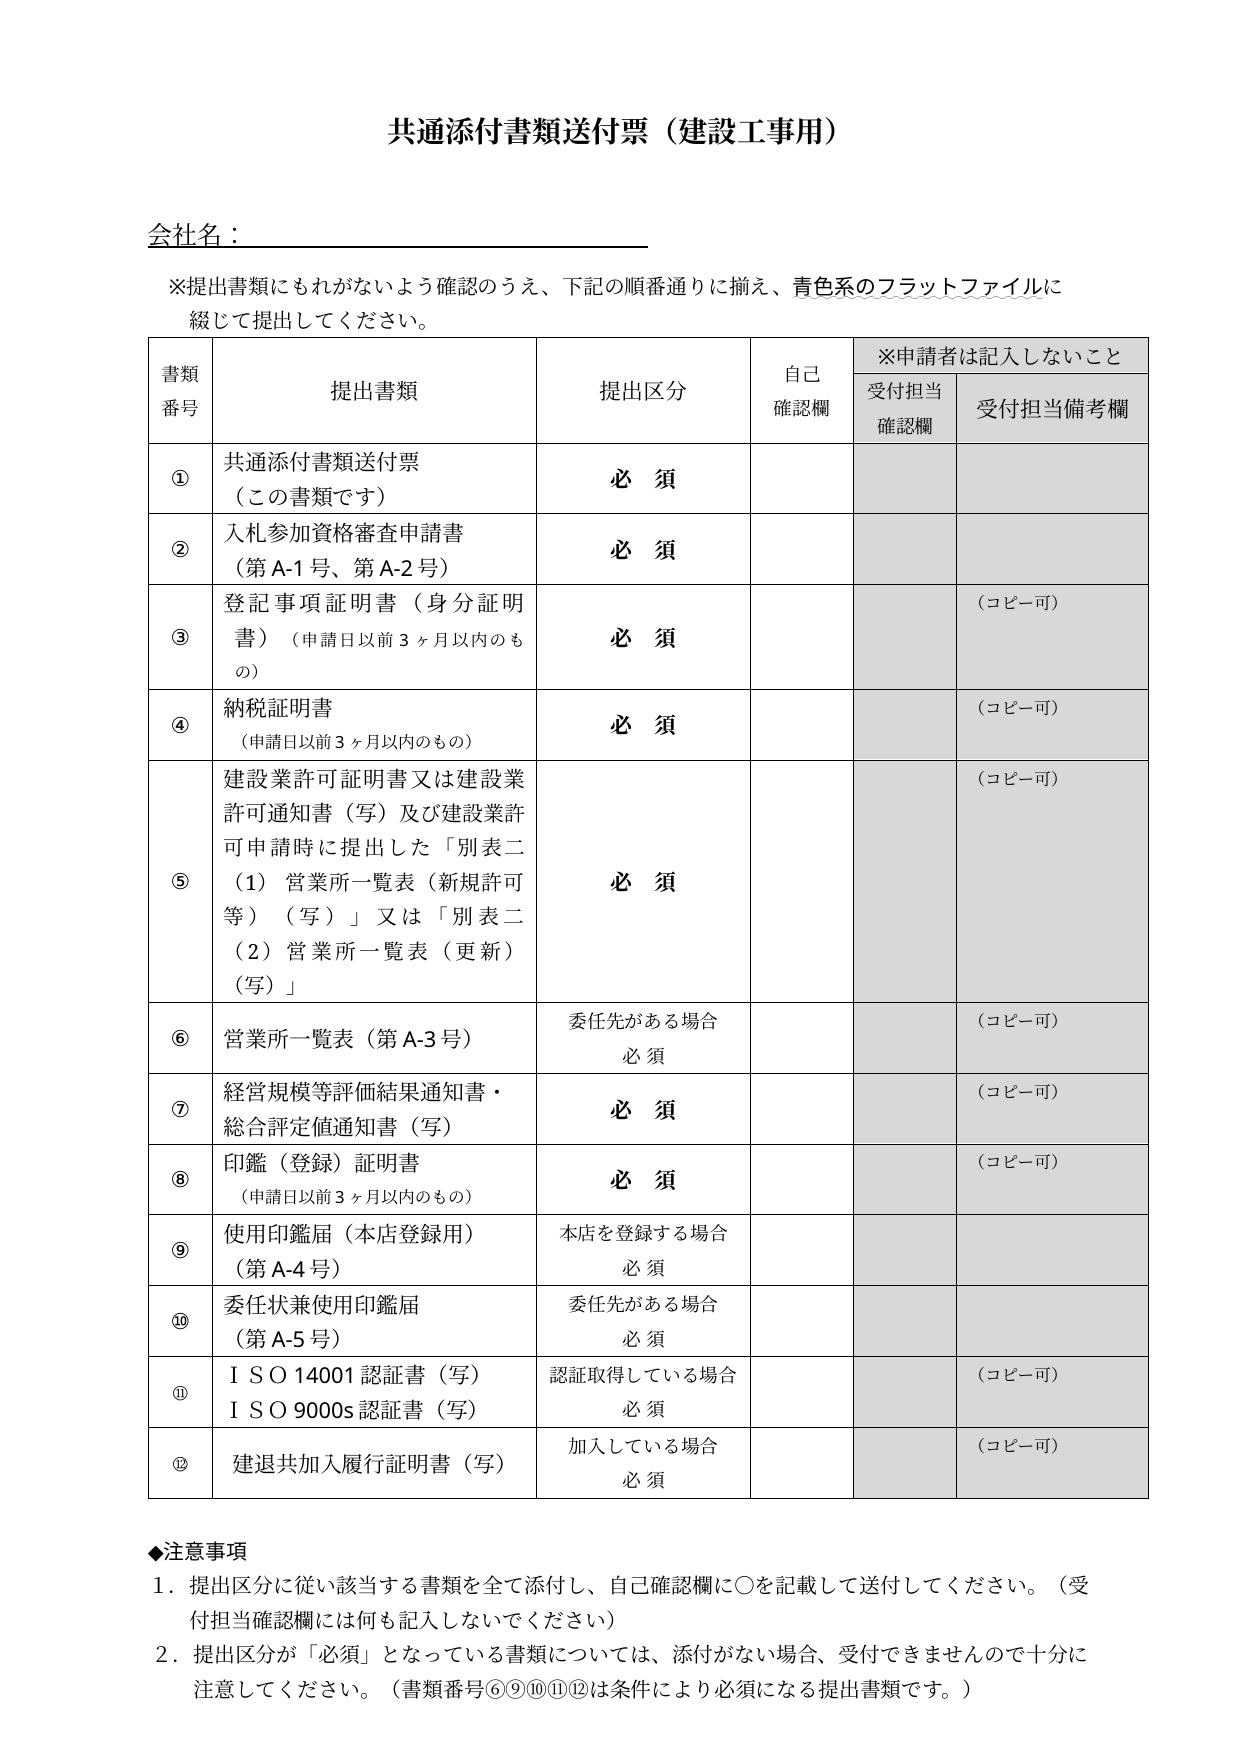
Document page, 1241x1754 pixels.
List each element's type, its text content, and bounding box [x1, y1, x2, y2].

text ※提出書類にもれがないよう確認のうえ、下記の順番通りに揃え、青色系のフラットファイルに [148, 268, 1092, 302]
table_cell [854, 690, 956, 759]
table_cell [854, 585, 956, 689]
table_cell 営業所一覧表（第A-3号） [213, 1003, 536, 1073]
table_cell 使用印鑑届（本店登録用） （第A-4号） [213, 1215, 536, 1285]
table_header 書類番号 [149, 338, 212, 442]
table_cell 印鑑（登録）証明書 （申請日以前3ヶ月以内のもの） [213, 1145, 536, 1214]
table_cell ④ [149, 690, 212, 759]
table_cell ⑥ [149, 1003, 212, 1073]
table_cell 経営規模等評価結果通知書・ 総合評定値通知書（写） [213, 1074, 536, 1143]
table_cell 建退共加入履行証明書（写） [213, 1428, 536, 1498]
table_cell 委任状兼使用印鑑届 （第A-5号） [213, 1286, 536, 1356]
table_cell 受付担当 確認欄 [854, 374, 956, 442]
table_cell 建設業許可証明書又は建設業許可通知書（写）及び建設業許可申請時に提出した「別表二（1） 営業所一覧表（新規許可等）（写）」又は「別表二（2）営業所一覧表（更新）（写）」 [213, 761, 536, 1002]
table_cell 必 須 [537, 761, 750, 1002]
text 綴じて提出してください。 [148, 302, 1092, 337]
table_cell （コピー可） [957, 1074, 1148, 1143]
table_cell [854, 761, 956, 1002]
text ◆注意事項 [148, 1533, 1092, 1568]
table_cell （コピー可） [957, 1428, 1148, 1498]
table_cell （コピー可） [957, 1357, 1148, 1427]
table_cell 入札参加資格審査申請書 （第A-1号、第A-2号） [213, 514, 536, 584]
table_cell 必 須 [537, 585, 750, 689]
table_cell [957, 514, 1148, 584]
table_cell 委任先がある場合 必 須 [537, 1003, 750, 1073]
table_cell [751, 761, 853, 1002]
table_cell [957, 1215, 1148, 1285]
table_cell [854, 1145, 956, 1214]
table_cell [751, 1357, 853, 1427]
table_header ※申請者は記入しないこと [854, 338, 1148, 372]
table_cell （コピー可） [957, 690, 1148, 759]
table_cell 登記事項証明書（身分証明書）（申請日以前3ヶ月以内のもの） [213, 585, 536, 689]
table_cell ③ [149, 585, 212, 689]
table_cell 必 須 [537, 1074, 750, 1143]
table_cell ⑩ [149, 1286, 212, 1356]
table_cell [854, 1215, 956, 1285]
table_cell [854, 1428, 956, 1498]
table_cell 委任先がある場合 必 須 [537, 1286, 750, 1356]
table_cell [854, 514, 956, 584]
table_cell [854, 444, 956, 513]
table_cell [751, 1074, 853, 1143]
table_cell （コピー可） [957, 585, 1148, 689]
table_cell ⑨ [149, 1215, 212, 1285]
text ２．提出区分が「必須」となっている書類については、添付がない場合、受付できませんので十分に注意してください。（書類番号⑥⑨⑩⑪⑫は条件により必須になる提出書類です。） [151, 1637, 1092, 1706]
table_cell 受付担当備考欄 [957, 374, 1148, 442]
text 共通添付書類送付票（建設工事用） [148, 96, 1092, 164]
table_cell （コピー可） [957, 1003, 1148, 1073]
table_cell 必 須 [537, 1145, 750, 1214]
table_cell 納税証明書 （申請日以前3ヶ月以内のもの） [213, 690, 536, 759]
table_cell [957, 444, 1148, 513]
table_cell ⑪ [149, 1357, 212, 1427]
table_cell [854, 1074, 956, 1143]
table_cell 認証取得している場合 必 須 [537, 1357, 750, 1427]
table_cell 必 須 [537, 514, 750, 584]
table_cell [751, 514, 853, 584]
table_cell 必 須 [537, 690, 750, 759]
text 会社名： [148, 199, 1092, 268]
table_cell ① [149, 444, 212, 513]
table_header 提出区分 [537, 338, 750, 442]
table_cell [751, 1145, 853, 1214]
table_cell 加入している場合 必 須 [537, 1428, 750, 1498]
table_cell [854, 1003, 956, 1073]
table_cell [854, 1357, 956, 1427]
table_cell [751, 1215, 853, 1285]
table_cell [751, 1286, 853, 1356]
table_cell [751, 444, 853, 513]
table_cell [957, 1286, 1148, 1356]
table_cell [751, 690, 853, 759]
table_cell [854, 1286, 956, 1356]
table_cell ② [149, 514, 212, 584]
table_cell （コピー可） [957, 761, 1148, 1002]
table_header 提出書類 [213, 338, 536, 442]
table_cell [751, 1003, 853, 1073]
table_cell 必 須 [537, 444, 750, 513]
text １．提出区分に従い該当する書類を全て添付し、自己確認欄に○を記載して送付してください。（受付担当確認欄には何も記入しないでください） [148, 1568, 1092, 1637]
table_cell ⑤ [149, 761, 212, 1002]
table_cell [751, 585, 853, 689]
table_header 自己 確認欄 [751, 338, 853, 442]
table_cell [751, 1428, 853, 1498]
table_cell ⑦ [149, 1074, 212, 1143]
table_cell ⑧ [149, 1145, 212, 1214]
table_cell 本店を登録する場合 必 須 [537, 1215, 750, 1285]
table_cell 共通添付書類送付票 （この書類です） [213, 444, 536, 513]
table_cell ＩＳＯ14001認証書（写） ＩＳＯ9000s認証書（写） [213, 1357, 536, 1427]
table_cell ⑫ [149, 1428, 212, 1498]
table_cell （コピー可） [957, 1145, 1148, 1214]
